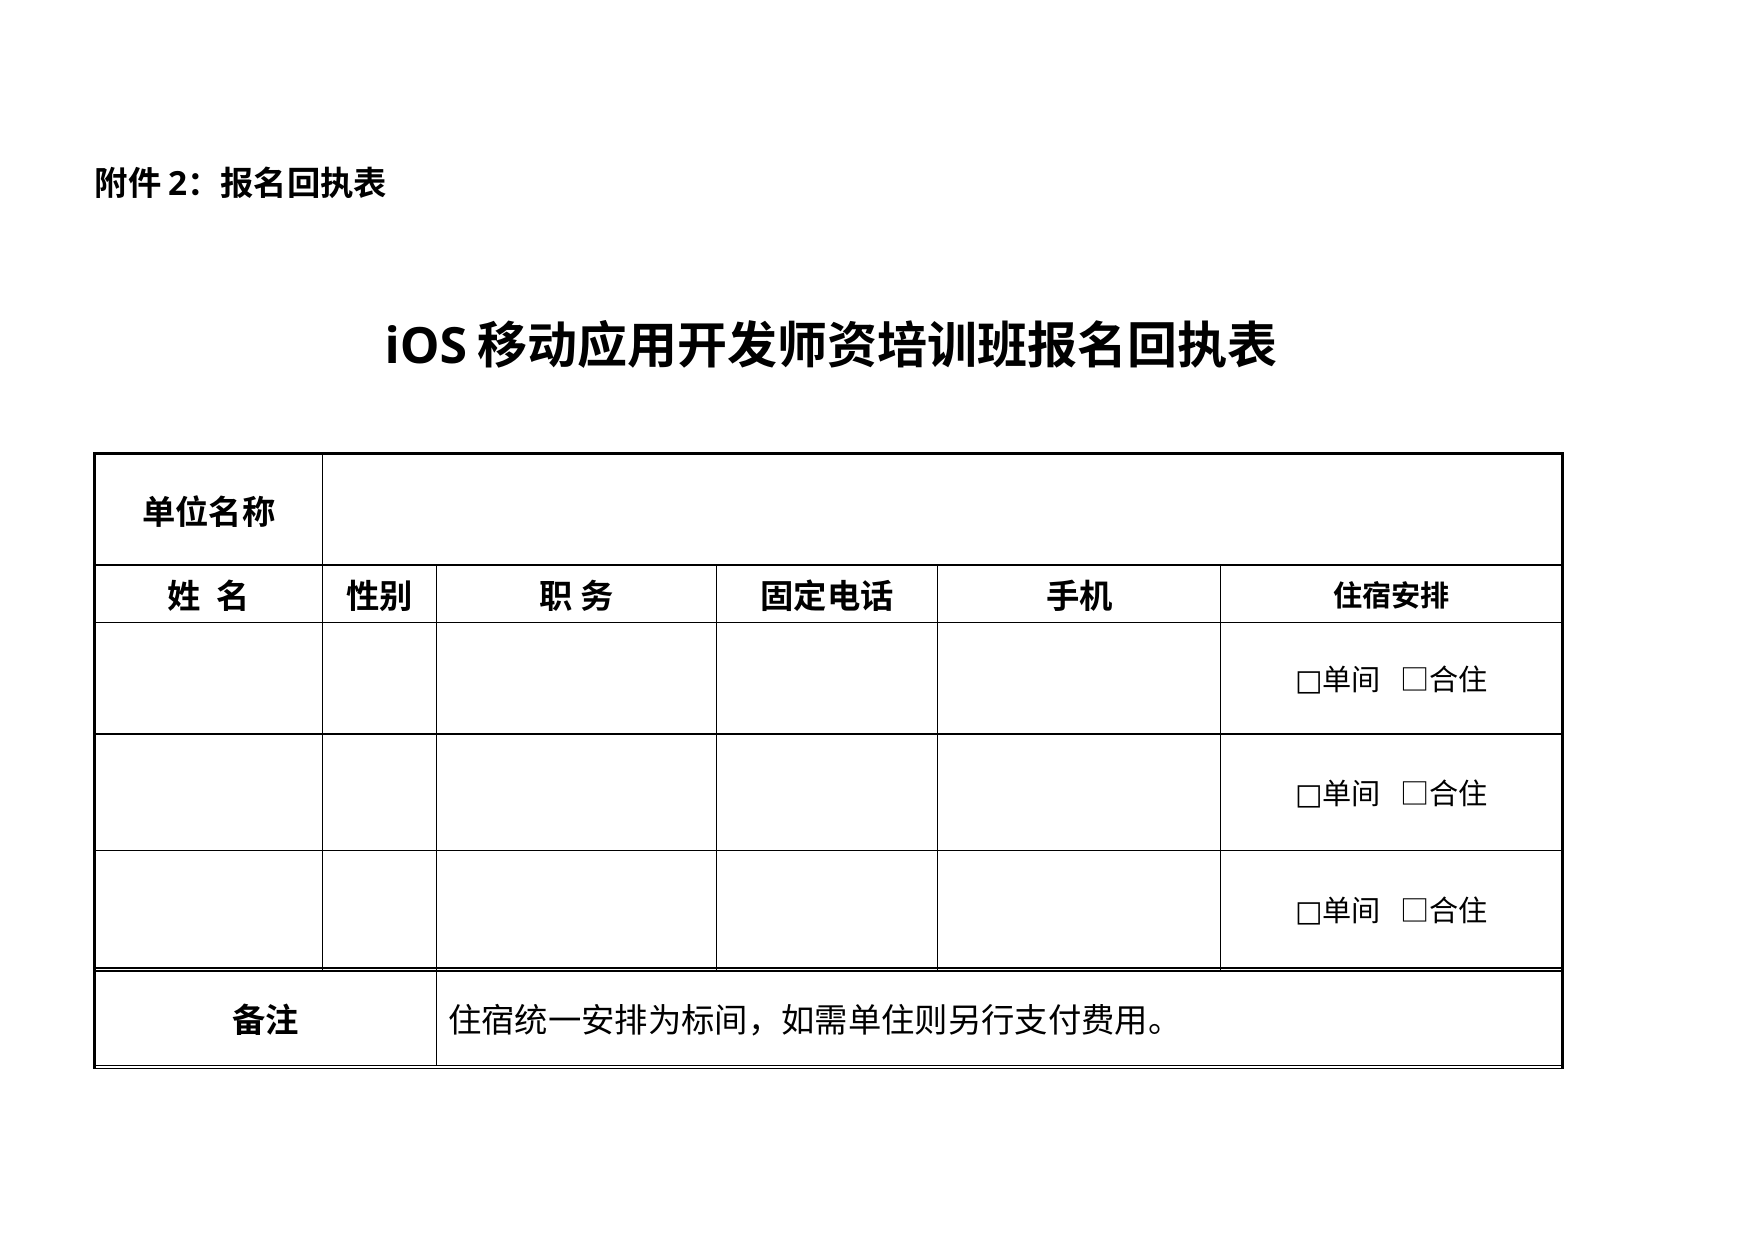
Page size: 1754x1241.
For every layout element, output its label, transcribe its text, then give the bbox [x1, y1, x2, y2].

table_header 单位名称 [96, 455, 322, 564]
table_cell [938, 623, 1220, 733]
table_cell [96, 735, 322, 850]
list iOS移动应用开发师资培训班报名回执表 [99, 293, 1562, 391]
table_cell [323, 623, 436, 733]
table_cell 性别 [323, 566, 436, 622]
table_cell □单间 □合住 [1221, 623, 1561, 733]
table_header [323, 455, 1561, 564]
table_cell [717, 735, 937, 850]
table_cell [717, 623, 937, 733]
table_cell [437, 851, 716, 967]
table_cell 职 务 [437, 566, 716, 622]
table_cell [938, 735, 1220, 850]
table_cell 住宿统一安排为标间，如需单住则另行支付费用。 [437, 972, 1561, 1064]
table_cell [323, 851, 436, 967]
table_cell 住宿安排 [1221, 566, 1561, 622]
table_cell 手机 [938, 566, 1220, 622]
table_cell [96, 623, 322, 733]
table_cell □单间 □合住 [1221, 735, 1561, 850]
table_cell 姓 名 [96, 566, 322, 622]
table_cell □单间 □合住 [1221, 851, 1561, 967]
table_cell [437, 623, 716, 733]
text 附件2：报名回执表 [94, 149, 1562, 214]
table_cell [323, 735, 436, 850]
table_cell 固定电话 [717, 566, 937, 622]
table_cell [717, 851, 937, 967]
table_cell [437, 735, 716, 850]
table_cell [938, 851, 1220, 967]
table_cell 备注 [96, 972, 436, 1064]
table_cell [96, 851, 322, 967]
